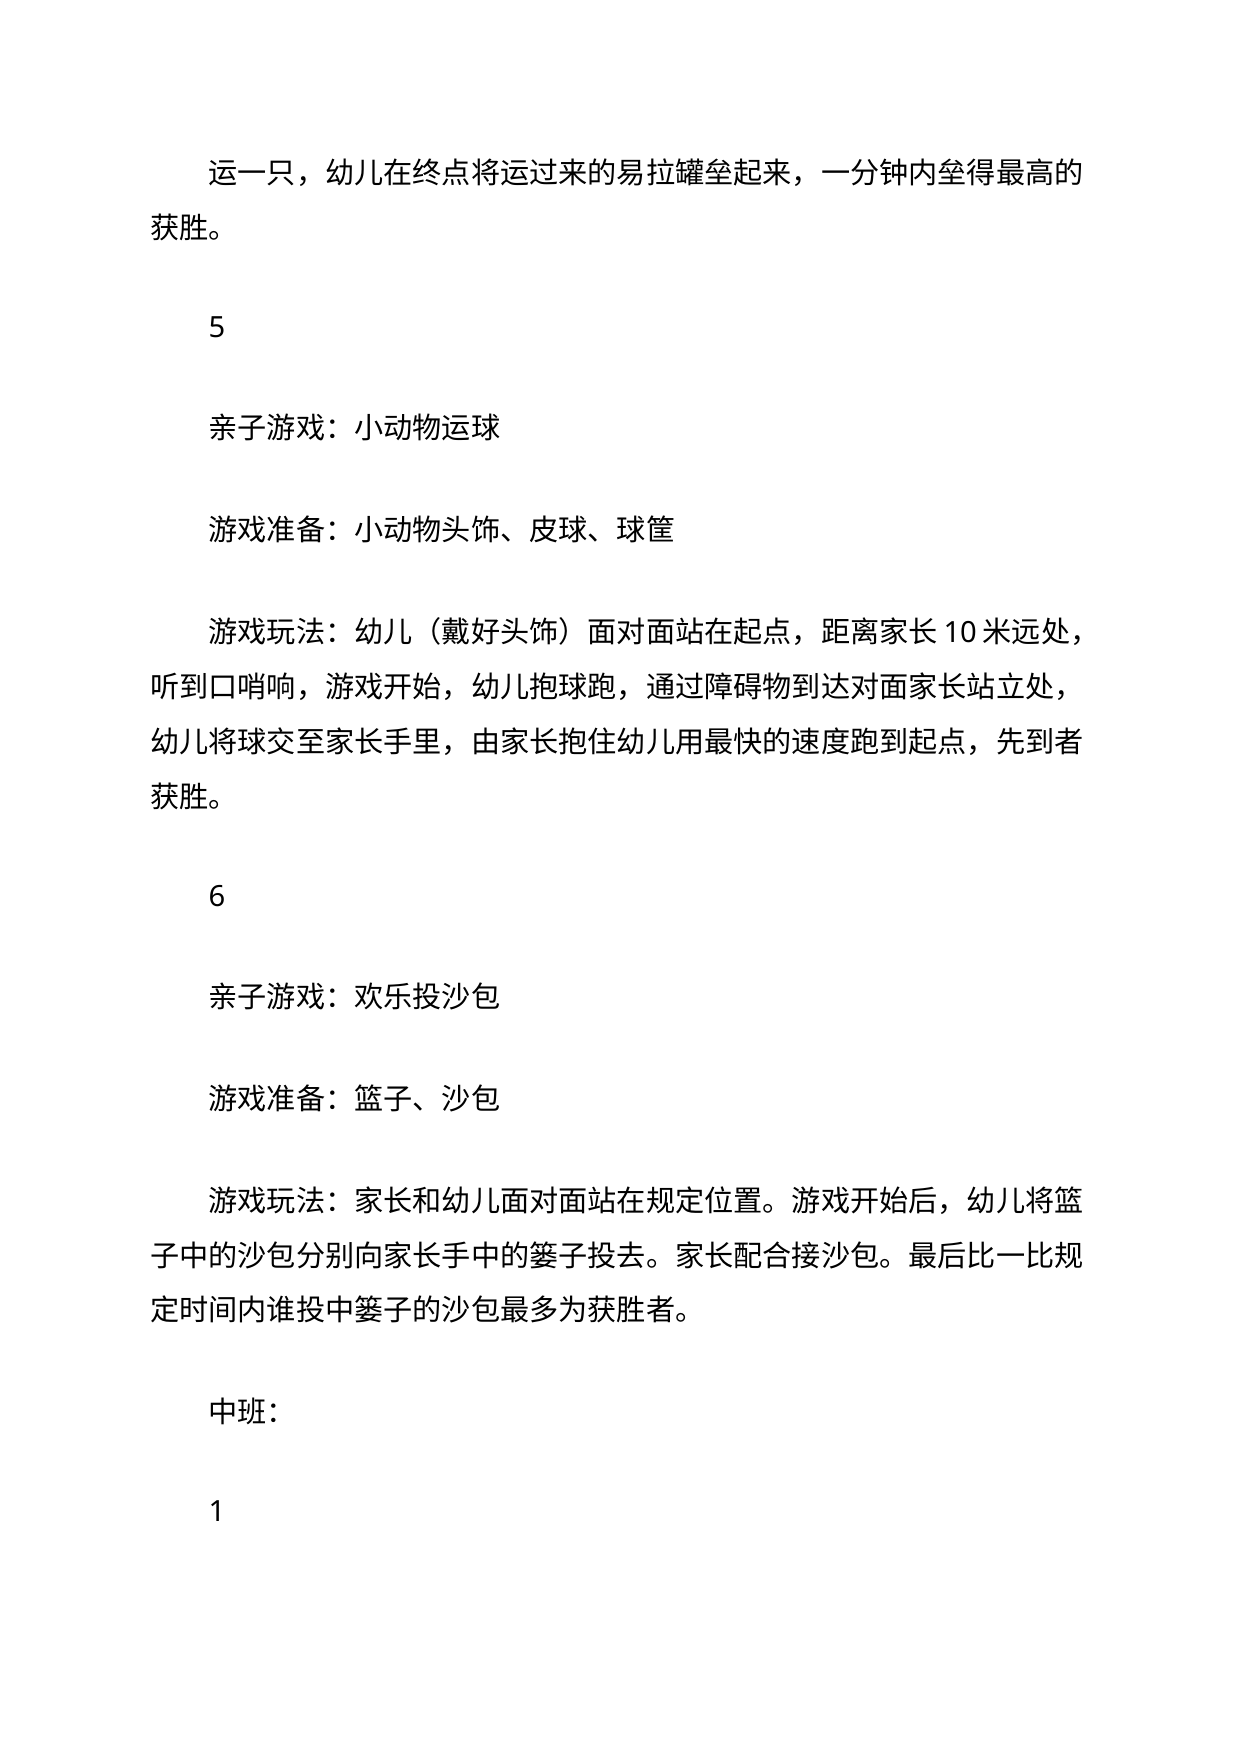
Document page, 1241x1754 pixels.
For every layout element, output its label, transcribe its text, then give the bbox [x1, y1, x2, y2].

text 游戏玩法：幼儿（戴好头饰）面对面站在起点，距离家长10米远处，听到口哨响，游戏开始，幼儿抱球跑，通过障碍物到达对面家长站立处，幼儿将球交至家长手里，由家长抱住幼儿用最快的速度跑到起点，先到者获胜。 [150, 609, 1090, 816]
text 游戏玩法：家长和幼儿面对面站在规定位置。游戏开始后，幼儿将篮子中的沙包分别向家长手中的篓子投去。家长配合接沙包。最后比一比规定时间内谁投中篓子的沙包最多为获胜者。 [150, 1177, 1090, 1329]
text 运一只，幼儿在终点将运过来的易拉罐垒起来，一分钟内垒得最高的获胜。 [150, 150, 1090, 247]
text 游戏准备：篮子、沙包 [150, 1075, 1090, 1118]
text 5 [150, 307, 1090, 346]
text 6 [150, 875, 1090, 915]
text 游戏准备：小动物头饰、皮球、球筐 [150, 507, 1090, 549]
text 亲子游戏：欢乐投沙包 [150, 974, 1090, 1016]
text 1 [150, 1491, 1090, 1530]
text 中班： [150, 1389, 1090, 1431]
text 亲子游戏：小动物运球 [150, 405, 1090, 447]
